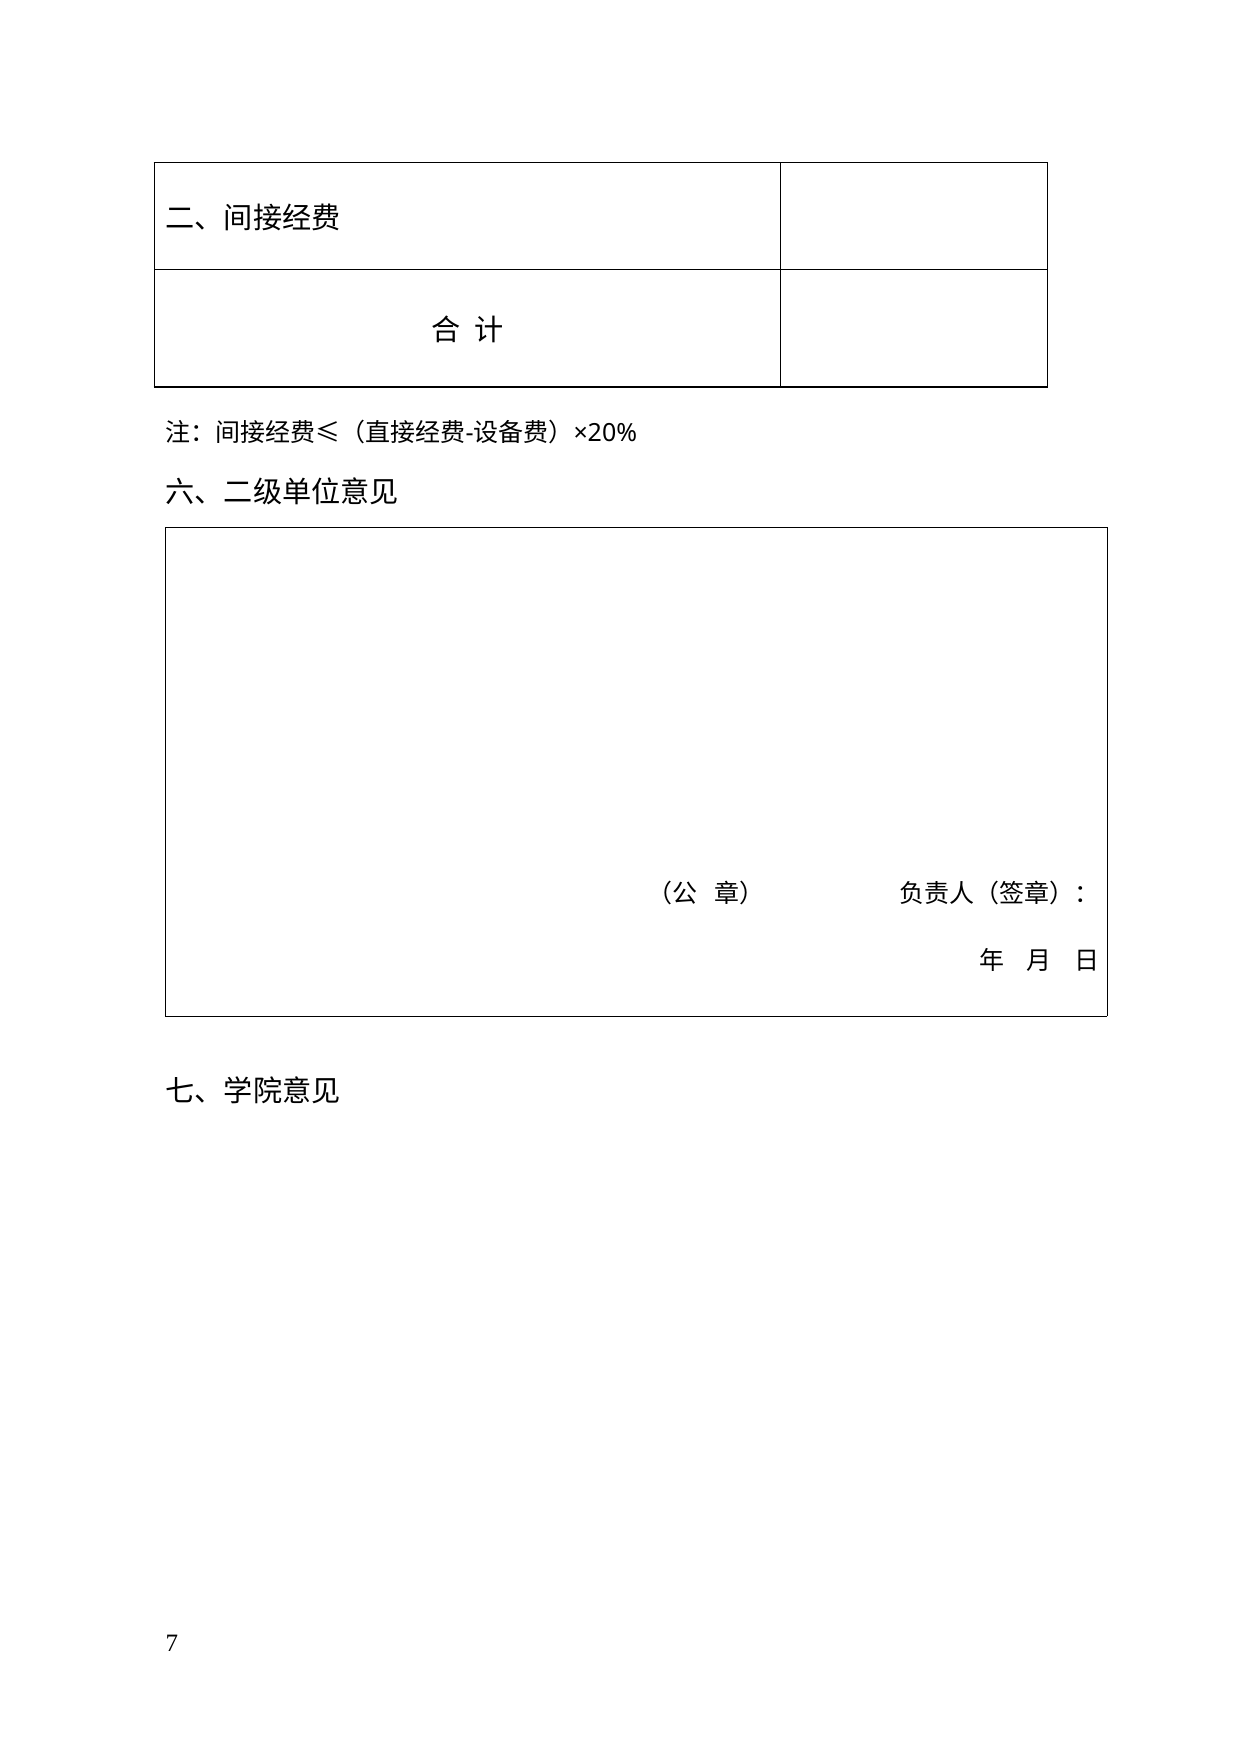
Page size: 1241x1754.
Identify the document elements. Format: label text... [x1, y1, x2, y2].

text 七、学院意见 [165, 1065, 1081, 1110]
table_cell 合 计 [155, 270, 780, 386]
text 六、二级单位意见 [165, 465, 1081, 511]
table_header （公 章） 负责人（签章）： 年 月 日 [166, 528, 1107, 1016]
text 注：间接经费≤（直接经费-设备费）×20% [165, 404, 1081, 449]
table_cell 二、间接经费 [155, 163, 780, 268]
table_cell [781, 270, 1047, 386]
table_cell [781, 163, 1047, 268]
